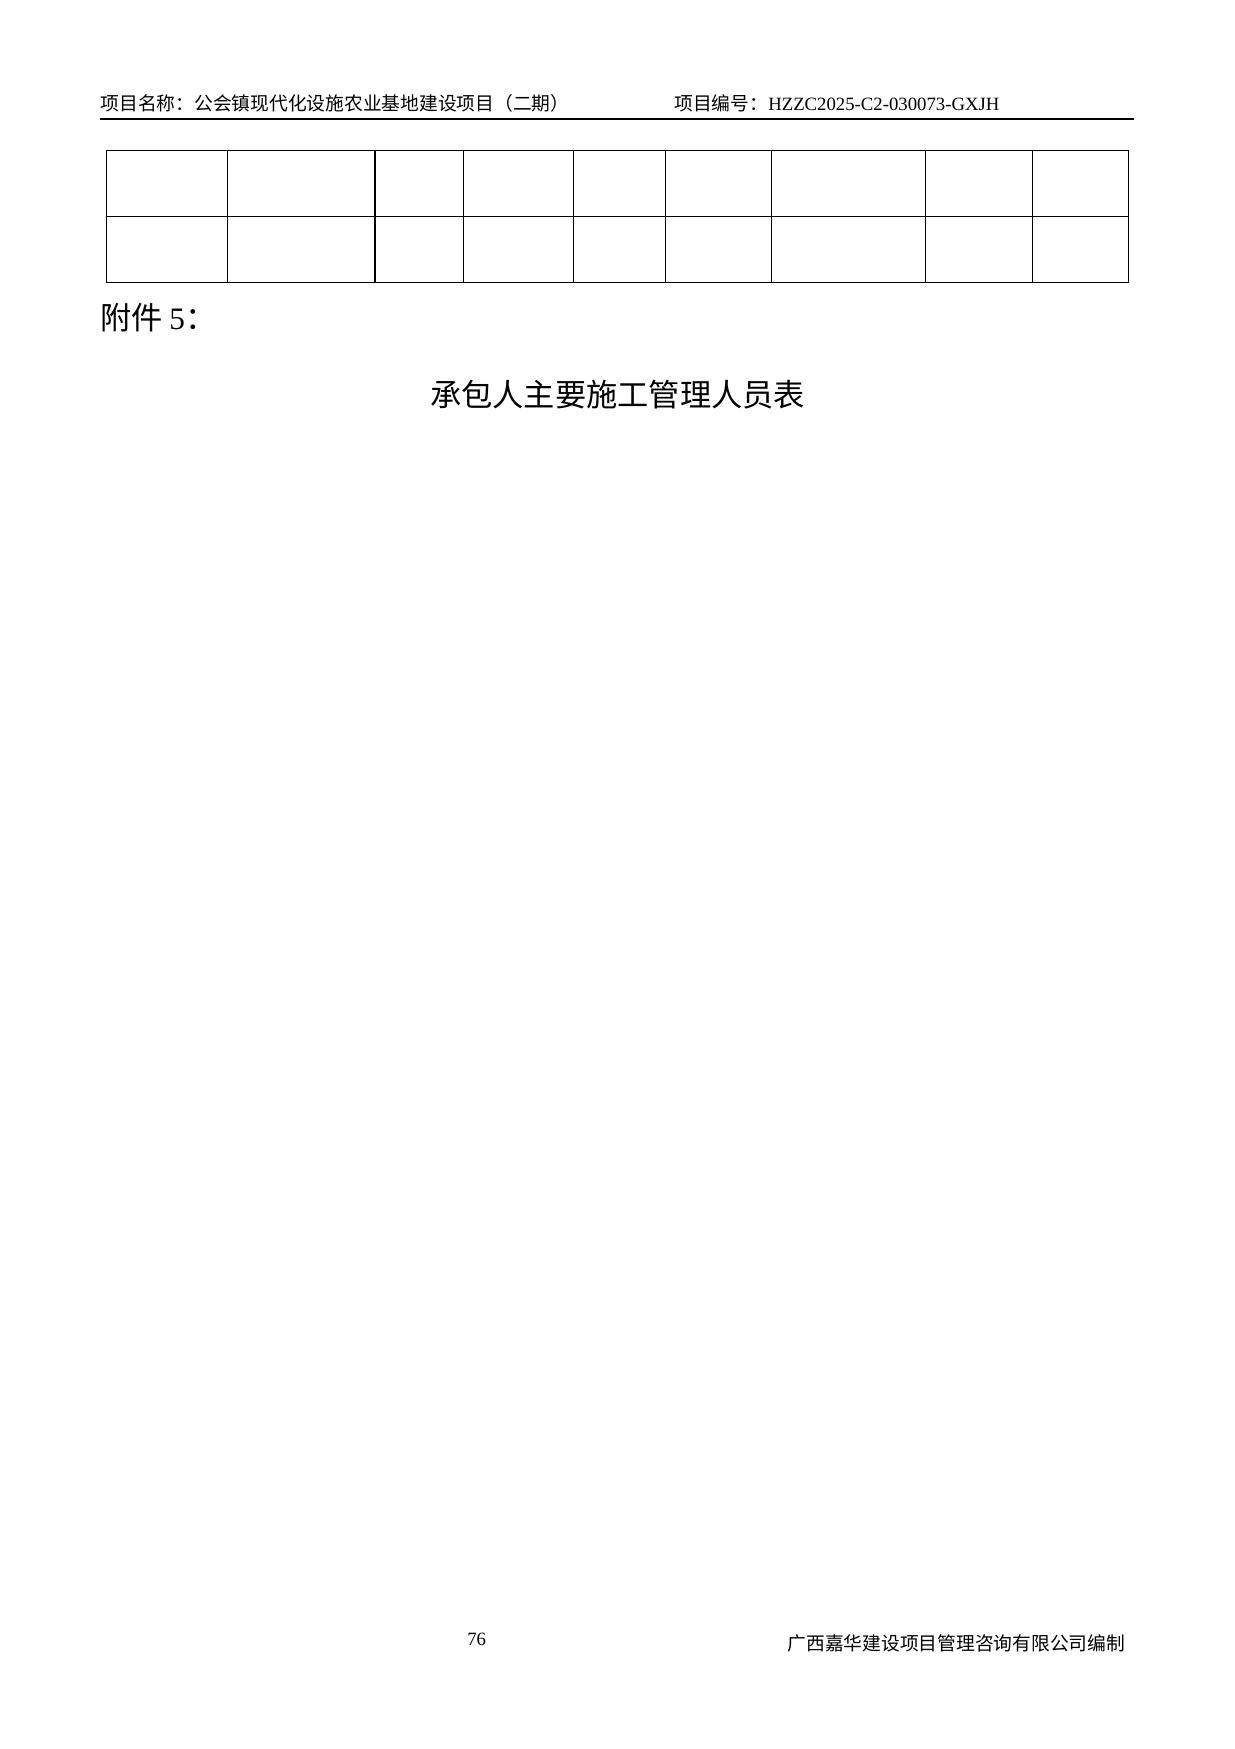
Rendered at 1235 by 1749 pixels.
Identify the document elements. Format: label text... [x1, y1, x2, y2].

table_cell [107, 217, 227, 282]
table_cell [926, 217, 1032, 282]
table_cell [666, 151, 771, 216]
table_cell [376, 151, 463, 216]
table_cell [107, 151, 227, 216]
table_cell [772, 217, 925, 282]
text 承包人主要施工管理人员表 [100, 361, 1134, 426]
table_cell [228, 151, 374, 216]
table_cell [1033, 151, 1128, 216]
table_cell [464, 151, 573, 216]
table_cell [376, 217, 463, 282]
table_cell [464, 217, 573, 282]
table_cell [926, 151, 1032, 216]
table_cell [666, 217, 771, 282]
table_cell [1033, 217, 1128, 282]
text 附件5： [100, 283, 1134, 348]
table_cell [574, 151, 665, 216]
table_cell [772, 151, 925, 216]
table_cell [228, 217, 374, 282]
table_cell [574, 217, 665, 282]
